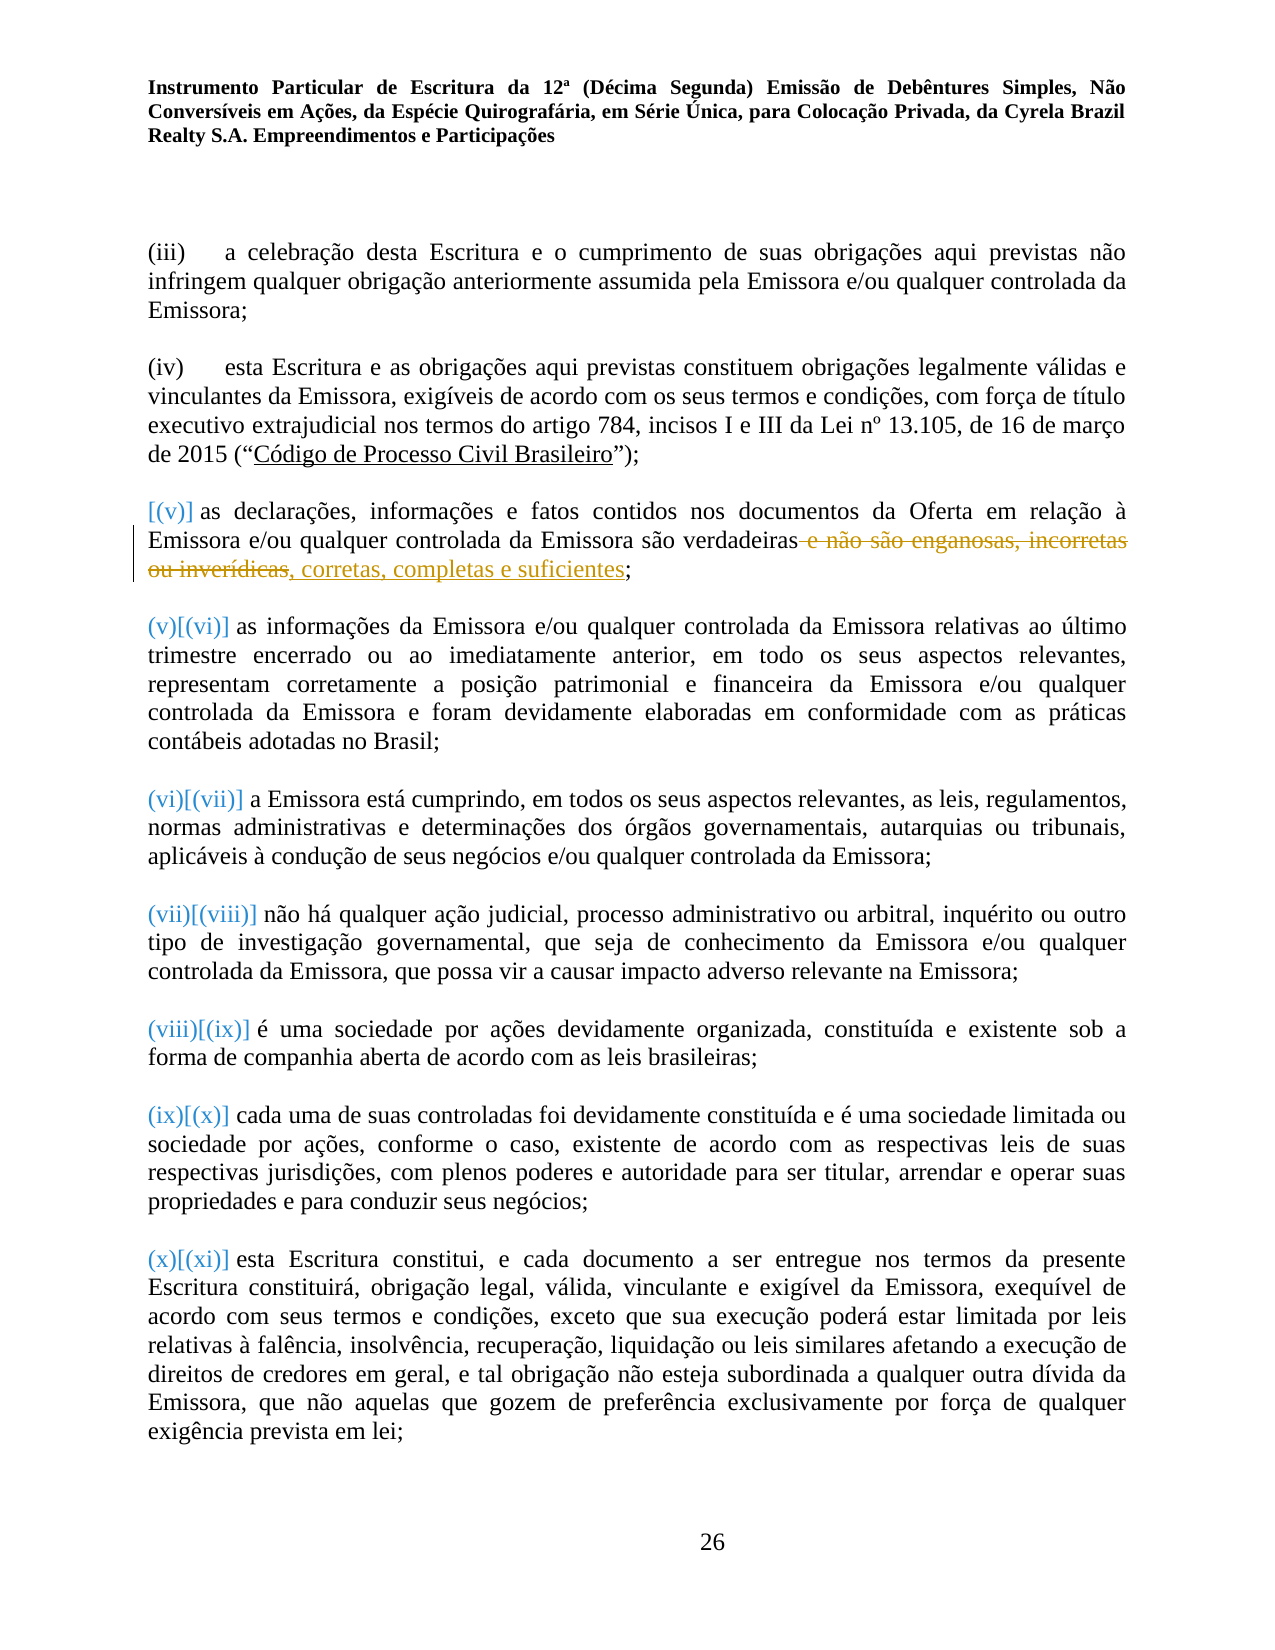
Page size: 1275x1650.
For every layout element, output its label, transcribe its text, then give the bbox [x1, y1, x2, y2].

list a celebração desta Escritura e o cumprimento de suas obrigações aqui previstas não infringem qualquer obrigação anteriormente assumida pela Emissora e/ou qualquer controlada da Emissora; [148, 237, 1127, 324]
list as declarações, informações e fatos contidos nos documentos da Oferta em relação à Emissora e/ou qualquer controlada da Emissora são verdadeiras; [148, 496, 1127, 582]
list as informações da Emissora e/ou qualquer controlada da Emissora relativas ao último trimestre encerrado ou ao imediatamente anterior, em todo os seus aspectos relevantes, representam corretamente a posição patrimonial e financeira da Emissora e/ou qualquer controlada da Emissora e foram devidamente elaboradas em conformidade com as práticas contábeis adotadas no Brasil; [148, 611, 1127, 755]
list cada uma de suas controladas foi devidamente constituída e é uma sociedade limitada ou sociedade por ações, conforme o caso, existente de acordo com as respectivas leis de suas respectivas jurisdições, com plenos poderes e autoridade para ser titular, arrendar e operar suas propriedades e para conduzir seus negócios; [148, 1100, 1127, 1215]
list a Emissora está cumprindo, em todos os seus aspectos relevantes, as leis, regulamentos, normas administrativas e determinações dos órgãos governamentais, autarquias ou tribunais, aplicáveis à condução de seus negócios e/ou qualquer controlada da Emissora; [148, 784, 1127, 870]
list esta Escritura constitui, e cada documento a ser entregue nos termos da presente Escritura constituirá, obrigação legal, válida, vinculante e exigível da Emissora, exequível de acordo com seus termos e condições, exceto que sua execução poderá estar limitada por leis relativas à falência, insolvência, recuperação, liquidação ou leis similares afetando a execução de direitos de credores em geral, e tal obrigação não esteja subordinada a qualquer outra dívida da Emissora, que não aquelas que gozem de preferência exclusivamente por força de qualquer exigência prevista em lei; [148, 1244, 1127, 1445]
list não há qualquer ação judicial, processo administrativo ou arbitral, inquérito ou outro tipo de investigação governamental, que seja de conhecimento da Emissora e/ou qualquer controlada da Emissora, que possa vir a causar impacto adverso relevante na Emissora; [148, 899, 1127, 985]
list é uma sociedade por ações devidamente organizada, constituída e existente sob a forma de companhia aberta de acordo com as leis brasileiras; [148, 1014, 1127, 1071]
list esta Escritura e as obrigações aqui previstas constituem obrigações legalmente válidas e vinculantes da Emissora, exigíveis de acordo com os seus termos e condições, com força de título executivo extrajudicial nos termos do artigo 784, incisos I e III da Lei nº 13.105, de 16 de março de 2015 (“Código de Processo Civil Brasileiro”); [148, 352, 1127, 467]
